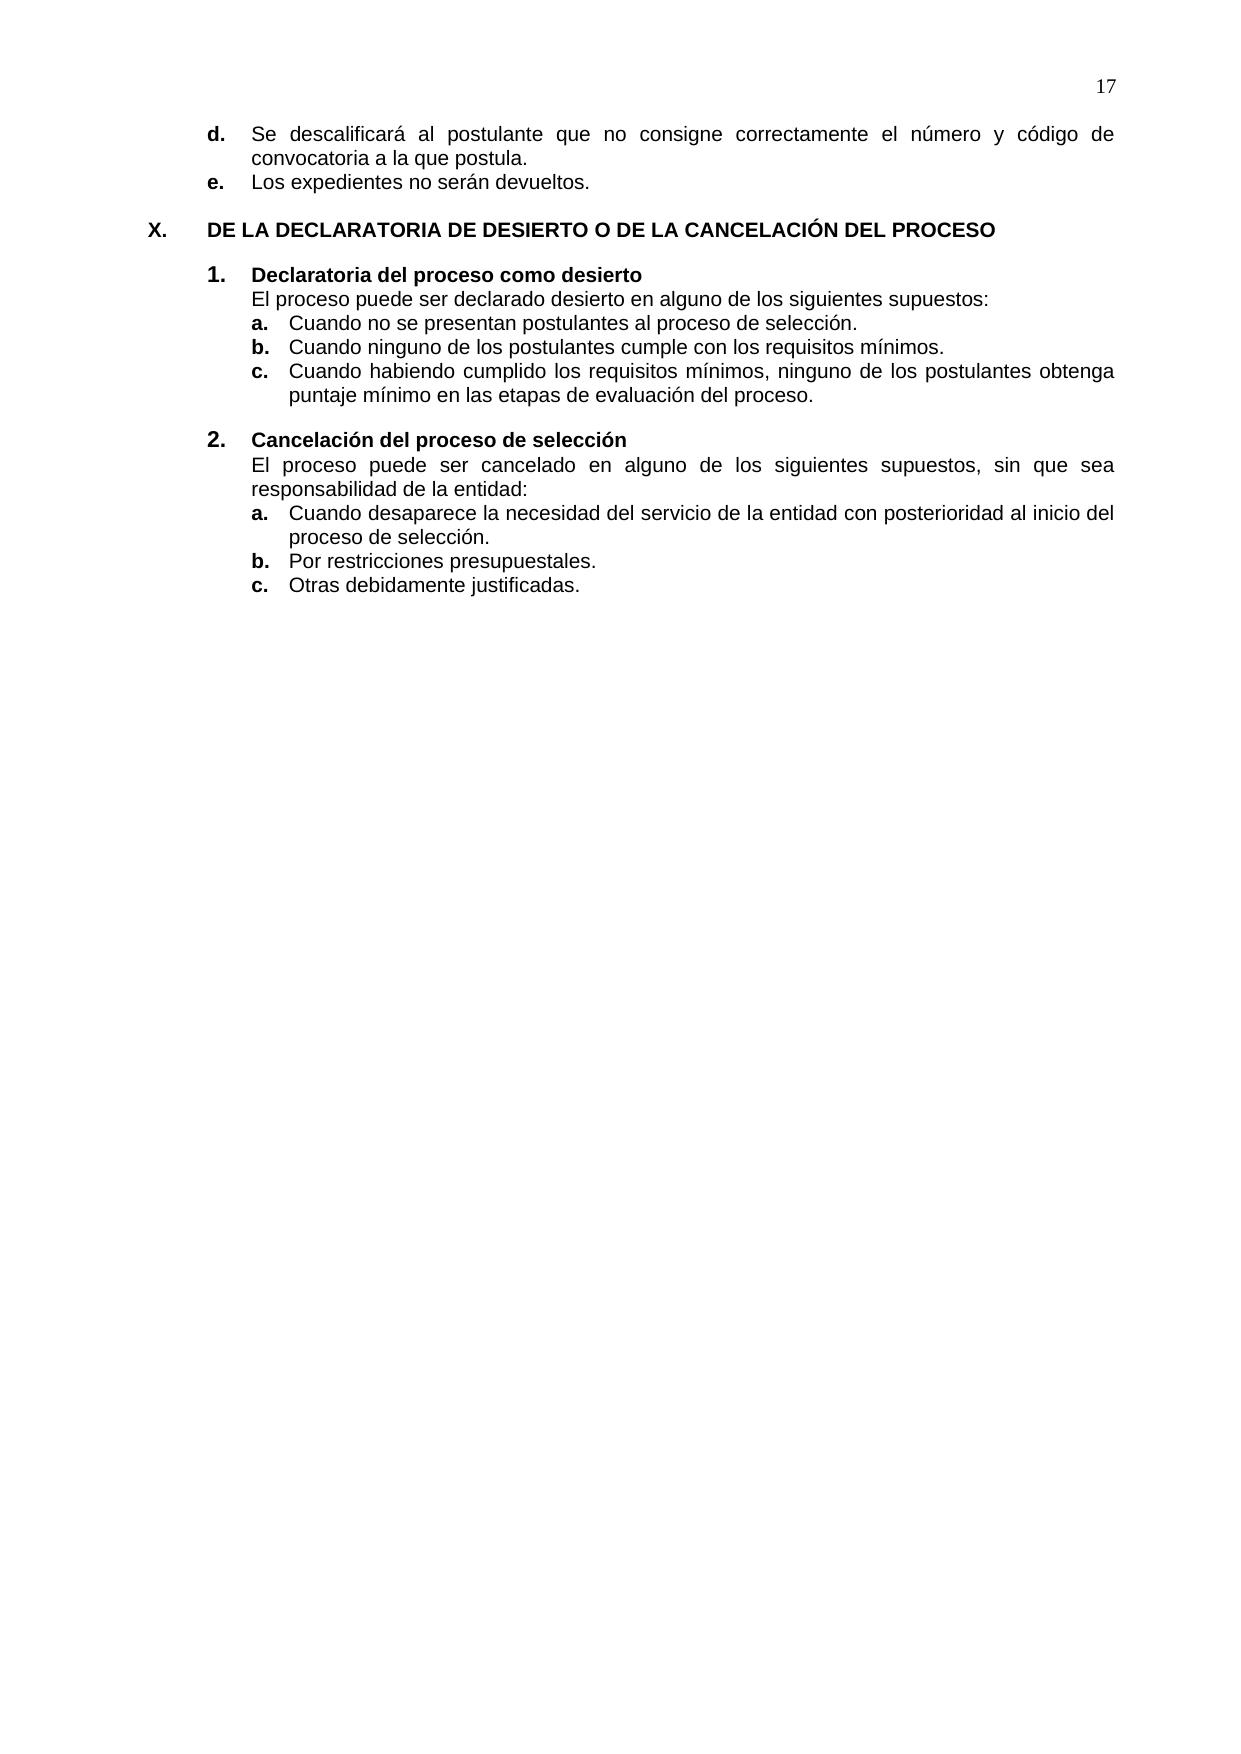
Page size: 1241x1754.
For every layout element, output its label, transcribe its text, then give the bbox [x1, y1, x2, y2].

list Cuando ninguno de los postulantes cumple con los requisitos mínimos. [251, 335, 1116, 359]
list Por restricciones presupuestales. [251, 548, 1116, 572]
list Declaratoria del proceso como desierto [207, 261, 1116, 287]
list Cuando no se presentan postulantes al proceso de selección. [251, 311, 1116, 335]
list Cuando habiendo cumplido los requisitos mínimos, ninguno de los postulantes obtenga puntaje mínimo en las etapas de evaluación del proceso. [251, 359, 1116, 407]
list Otras debidamente justificadas. [251, 572, 1116, 596]
title Los expedientes no serán devueltos. [207, 170, 1116, 194]
list DE LA DECLARATORIA DE DESIERTO O DE LA CANCELACIÓN DEL PROCESO [148, 218, 1116, 242]
list El proceso puede ser declarado desierto en alguno de los siguientes supuestos: [251, 287, 1116, 311]
title Se descalificará al postulante que no consigne correctamente el número y código de convocatoria a la que postula. [207, 122, 1116, 170]
list Cancelación del proceso de selección [207, 426, 1116, 453]
list El proceso puede ser cancelado en alguno de los siguientes supuestos, sin que sea responsabilidad de la entidad: [251, 453, 1116, 501]
list Cuando desaparece la necesidad del servicio de la entidad con posterioridad al inicio del proceso de selección. [251, 501, 1116, 548]
